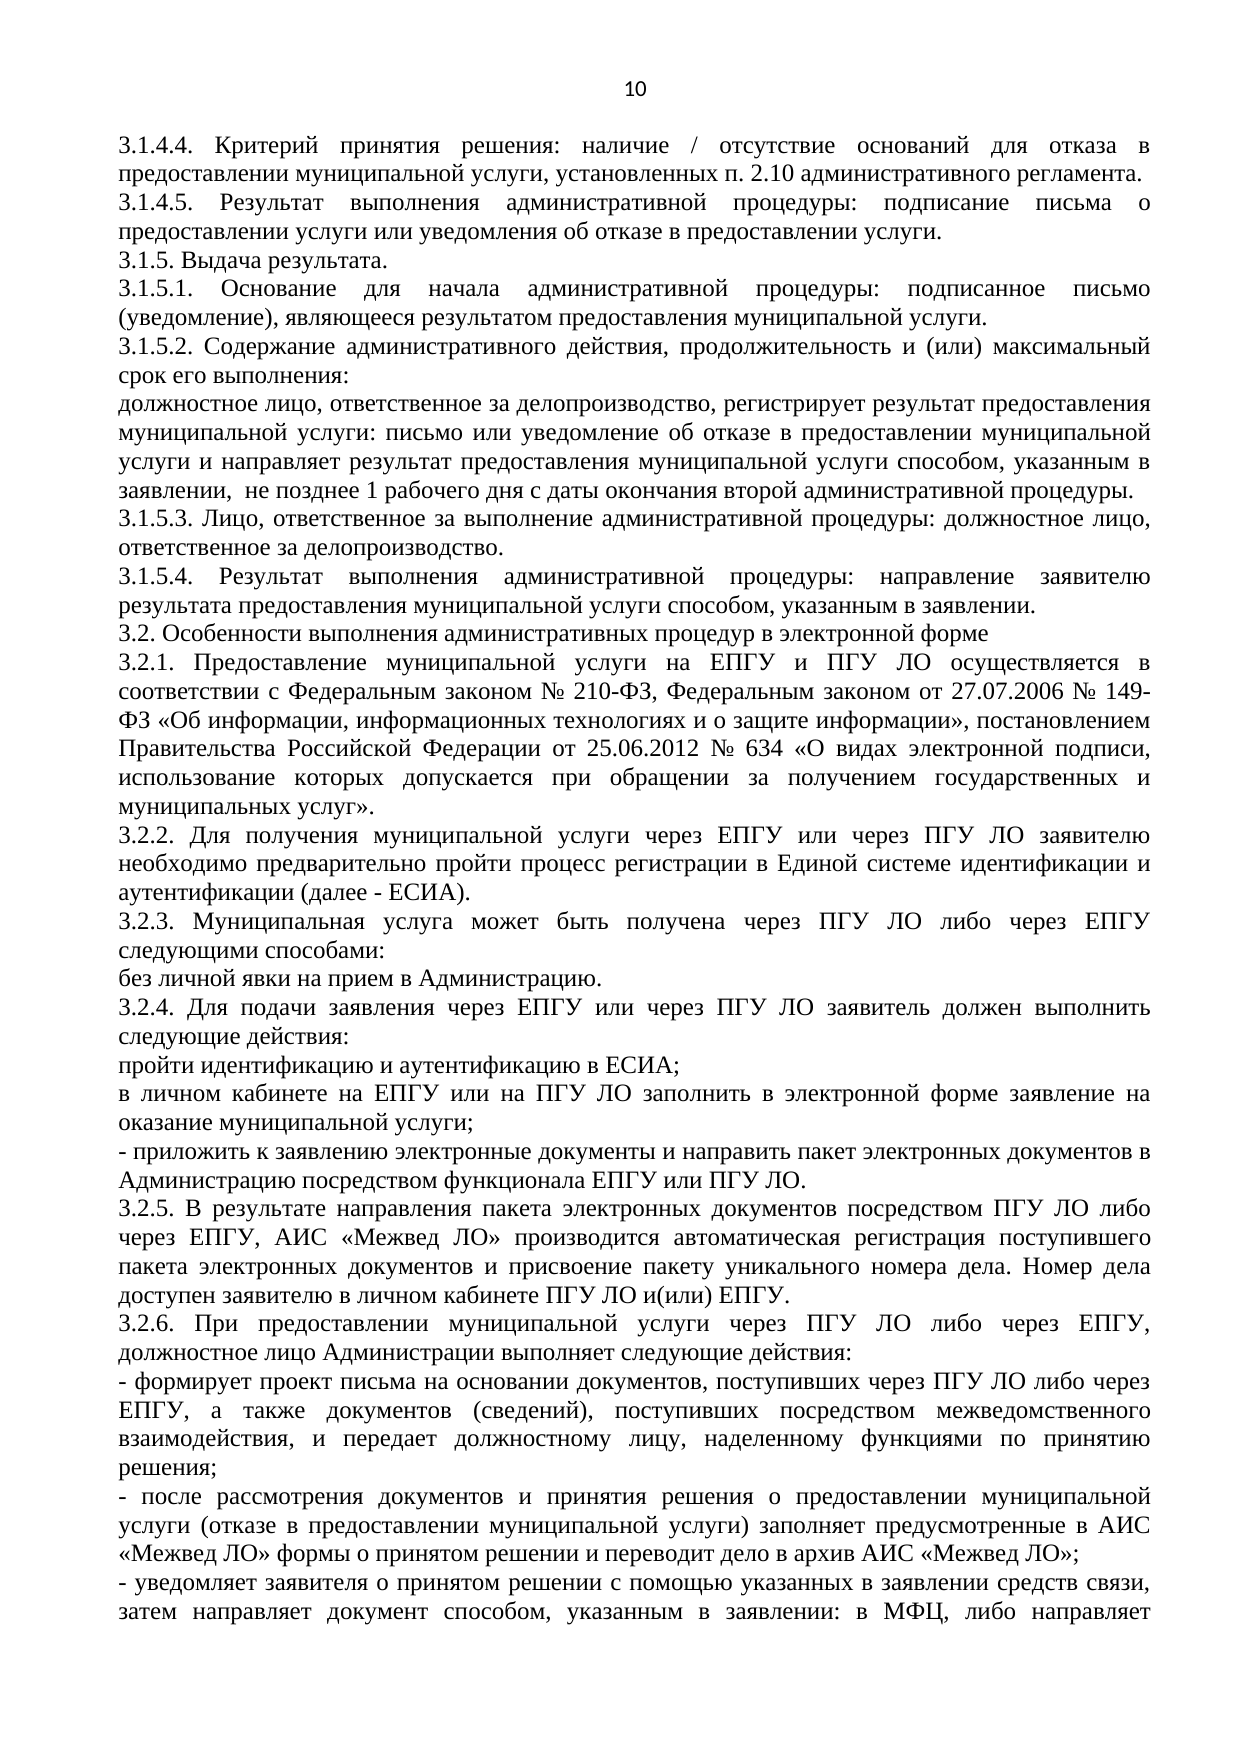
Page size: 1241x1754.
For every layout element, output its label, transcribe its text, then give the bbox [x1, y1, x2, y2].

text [118, 1567, 1152, 1625]
text без личной явки на прием в Администрацию. [118, 963, 1152, 992]
text 3.1.5.3. Лицо, ответственное за выполнение административной процедуры: должностное лицо, ответственное за делопроизводство. [118, 503, 1152, 561]
text должностное лицо, ответственное за делопроизводство, регистрирует результат предоставления муниципальной услуги: письмо или уведомление об отказе в предоставлении муниципальной услуги и направляет результат предоставления муниципальной услуги способом, указанным в заявлении, не позднее 1 рабочего дня с даты окончания второй административной процедуры. [118, 388, 1152, 503]
text 3.2.5. В результате направления пакета электронных документов посредством ПГУ ЛО либо через ЕПГУ, АИС «Межвед ЛО» производится автоматическая регистрация поступившего пакета электронных документов и присвоение пакету уникального номера дела. Номер дела доступен заявителю в личном кабинете ПГУ ЛО и(или) ЕПГУ. [118, 1193, 1152, 1308]
text - после рассмотрения документов и принятия решения о предоставлении муниципальной услуги (отказе в предоставлении муниципальной услуги) заполняет предусмотренные в АИС «Межвед ЛО» формы о принятом решении и переводит дело в архив АИС «Межвед ЛО»; [118, 1481, 1152, 1567]
text 3.1.5.1. Основание для начала административной процедуры: подписанное письмо (уведомление), являющееся результатом предоставления муниципальной услуги. [118, 273, 1152, 331]
text - формирует проект письма на основании документов, поступивших через ПГУ ЛО либо через ЕПГУ, а также документов (сведений), поступивших посредством межведомственного взаимодействия, и передает должностному лицу, наделенному функциями по принятию решения; [118, 1366, 1152, 1481]
text 3.1.4.4. Критерий принятия решения: наличие / отсутствие оснований для отказа в предоставлении муниципальной услуги, установленных п. 2.10 административного регламента. [118, 130, 1152, 187]
text 3.2.6. При предоставлении муниципальной услуги через ПГУ ЛО либо через ЕПГУ, должностное лицо Администрации выполняет следующие действия: [118, 1308, 1152, 1366]
text 3.2.1. Предоставление муниципальной услуги на ЕПГУ и ПГУ ЛО осуществляется в соответствии с Федеральным законом № 210-ФЗ, Федеральным законом от 27.07.2006 № 149-ФЗ «Об информации, информационных технологиях и о защите информации», постановлением Правительства Российской Федерации от 25.06.2012 № 634 «О видах электронной подписи, использование которых допускается при обращении за получением государственных и муниципальных услуг». [118, 647, 1152, 820]
text 3.1.5.2. Содержание административного действия, продолжительность и (или) максимальный срок его выполнения: [118, 331, 1152, 388]
text 3.1.5. Выдача результата. [118, 245, 1152, 273]
text 3.1.4.5. Результат выполнения административной процедуры: подписание письма о предоставлении услуги или уведомления об отказе в предоставлении услуги. [118, 187, 1152, 245]
text 3.2.4. Для подачи заявления через ЕПГУ или через ПГУ ЛО заявитель должен выполнить следующие действия: [118, 992, 1152, 1050]
text 3.2. Особенности выполнения административных процедур в электронной форме [118, 618, 1152, 647]
text в личном кабинете на ЕПГУ или на ПГУ ЛО заполнить в электронной форме заявление на оказание муниципальной услуги; [118, 1078, 1152, 1136]
text 3.2.3. Муниципальная услуга может быть получена через ПГУ ЛО либо через ЕПГУ следующими способами: [118, 906, 1152, 963]
text пройти идентификацию и аутентификацию в ЕСИА; [118, 1050, 1152, 1078]
text 3.1.5.4. Результат выполнения административной процедуры: направление заявителю результата предоставления муниципальной услуги способом, указанным в заявлении. [118, 561, 1152, 618]
text 3.2.2. Для получения муниципальной услуги через ЕПГУ или через ПГУ ЛО заявителю необходимо предварительно пройти процесс регистрации в Единой системе идентификации и аутентификации (далее - ЕСИА). [118, 820, 1152, 906]
text - приложить к заявлению электронные документы и направить пакет электронных документов в Администрацию посредством функционала ЕПГУ или ПГУ ЛО. [118, 1136, 1152, 1193]
